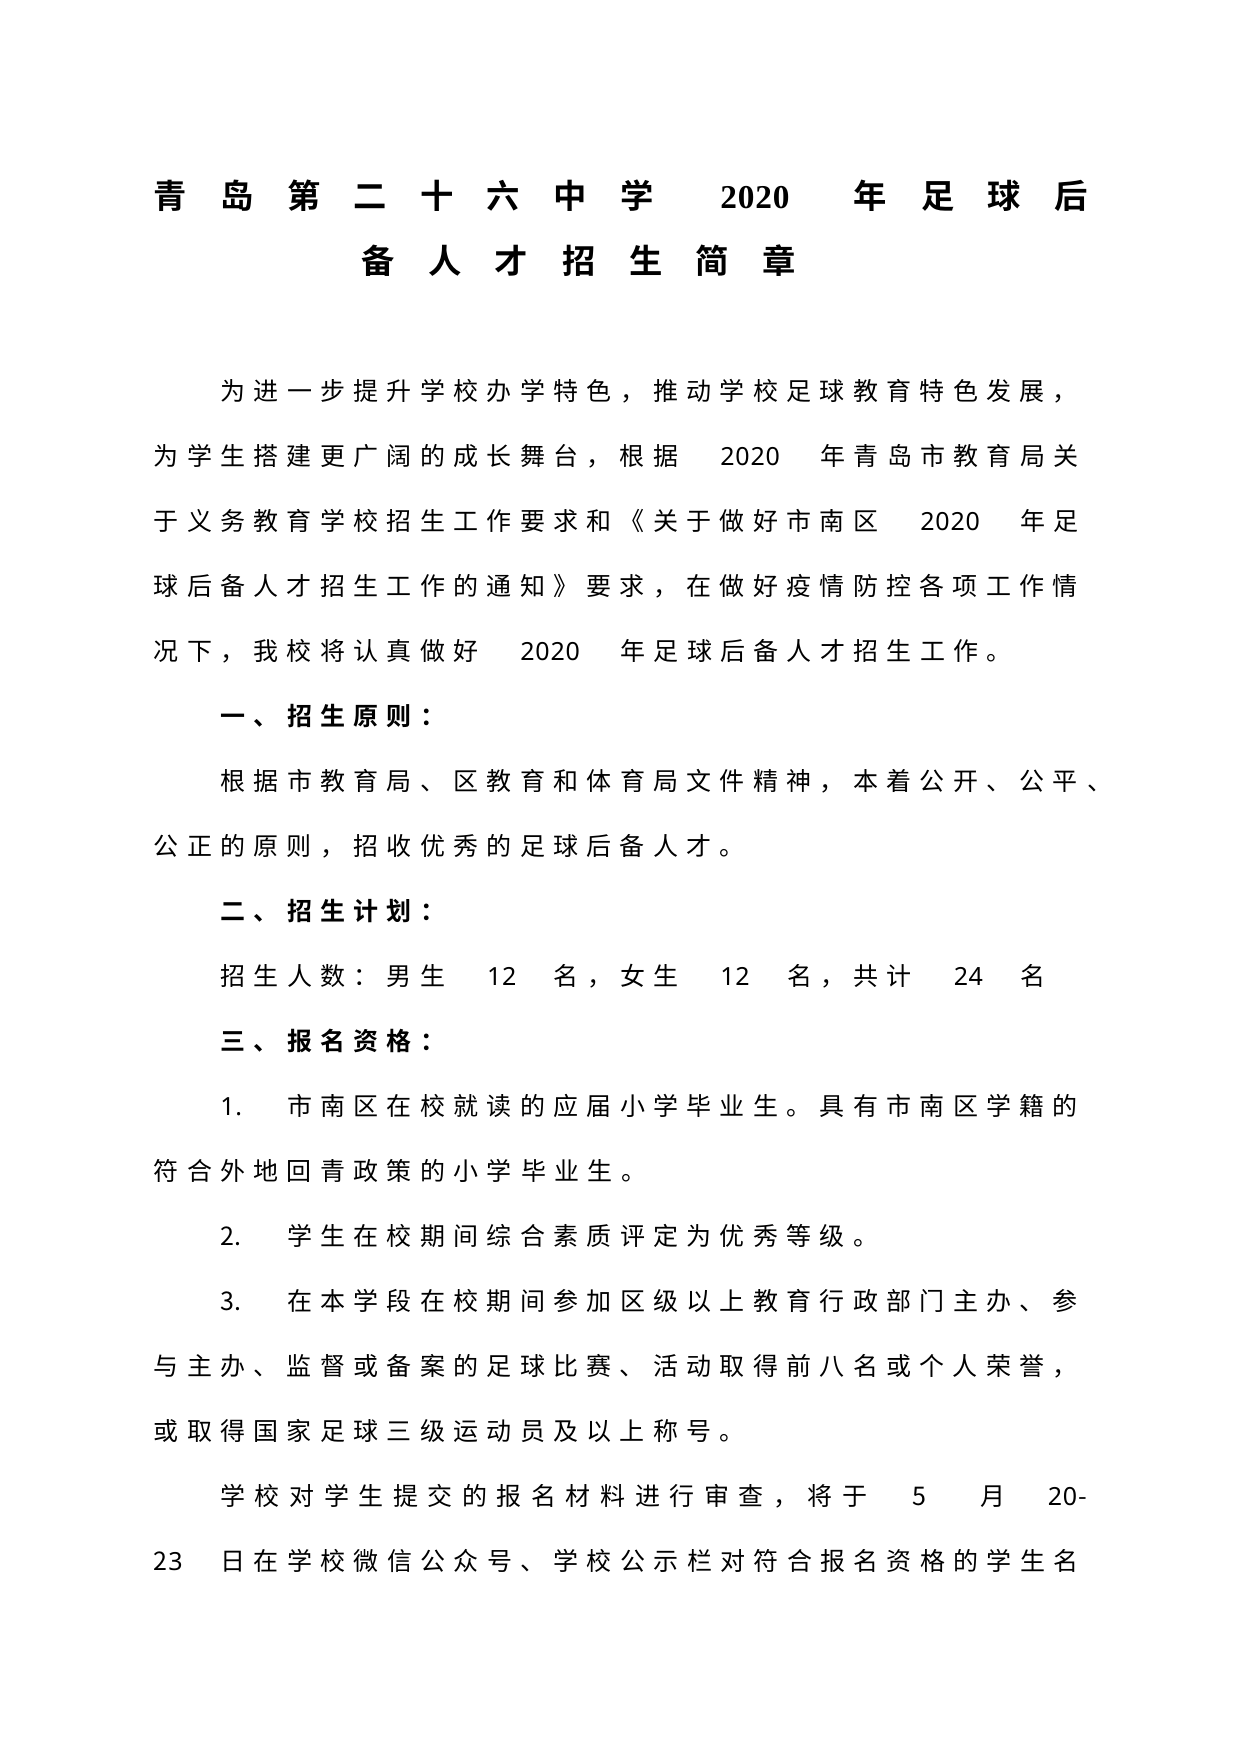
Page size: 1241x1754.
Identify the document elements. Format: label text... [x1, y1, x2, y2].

text 一、招生原则： [153, 682, 1087, 747]
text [153, 1462, 1087, 1592]
text 为进一步提升学校办学特色，推动学校足球教育特色发展，为学生搭建更广阔的成长舞台，根据2020年青岛市教育局关于义务教育学校招生工作要求和《关于做好市南区2020年足球后备人才招生工作的通知》要求，在做好疫情防控各项工作情况下，我校将认真做好2020年足球后备人才招生工作。 [153, 357, 1087, 682]
text 三、报名资格： [153, 1007, 1087, 1072]
text 二、招生计划： [153, 877, 1087, 942]
text 青岛第二十六中学2020年足球后备人才招生简章 [153, 162, 1037, 292]
text 1.市南区在校就读的应届小学毕业生。具有市南区学籍的符合外地回青政策的小学毕业生。 [153, 1072, 1087, 1202]
text 3.在本学段在校期间参加区级以上教育行政部门主办、参与主办、监督或备案的足球比赛、活动取得前八名或个人荣誉，或取得国家足球三级运动员及以上称号。 [153, 1267, 1087, 1462]
text 2.学生在校期间综合素质评定为优秀等级。 [153, 1202, 1087, 1267]
text 根据市教育局、区教育和体育局文件精神，本着公开、公平、公正的原则，招收优秀的足球后备人才。 [153, 747, 1087, 877]
text 招生人数：男生12名，女生12名，共计24名 [153, 942, 1087, 1007]
